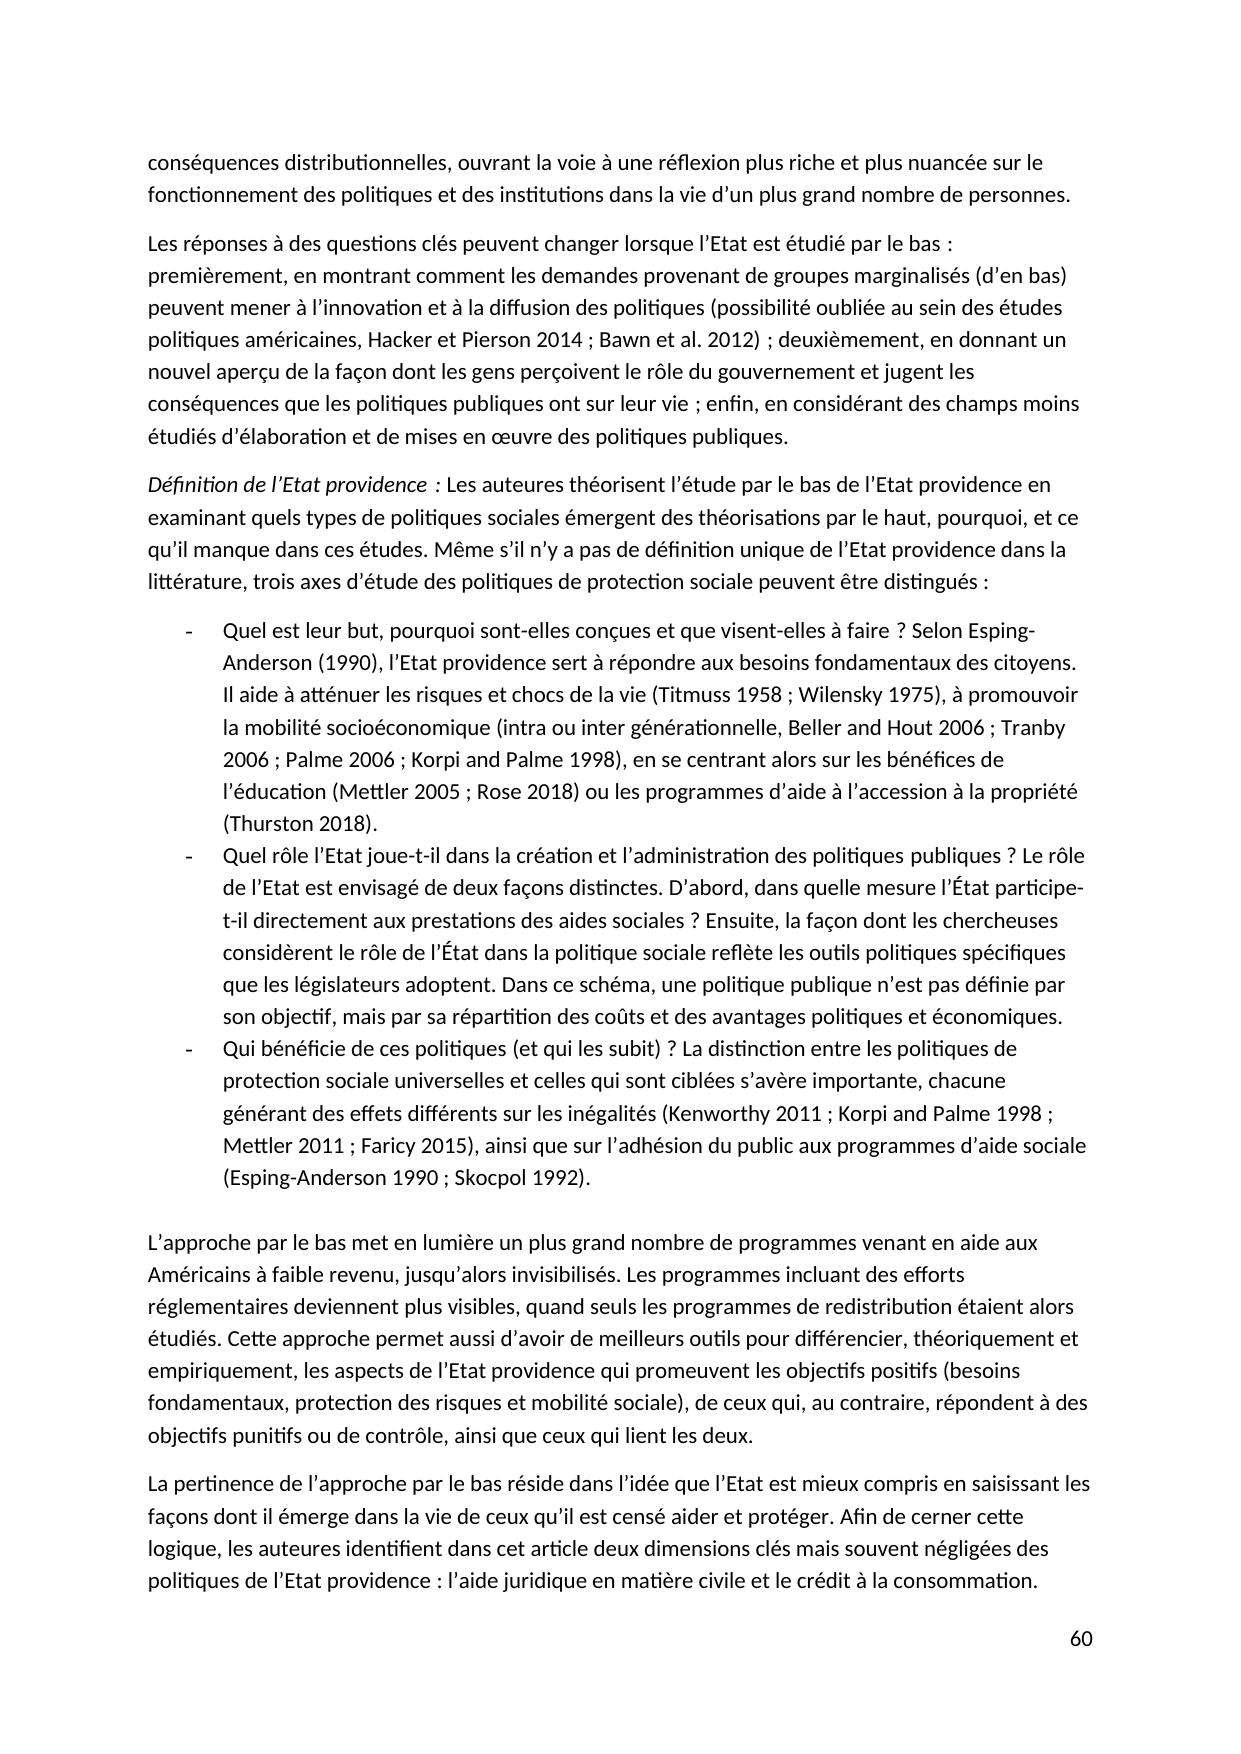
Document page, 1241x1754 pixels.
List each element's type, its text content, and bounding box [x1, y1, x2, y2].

list Qui bénéficie de ces politiques (et qui les subit) ? La distinction entre les politiques de protection sociale universelles et celles qui sont ciblées s’avère importante, chacune générant des effets différents sur les inégalités (Kenworthy 2011 ; Korpi and Palme 1998 ; Mettler 2011 ; Faricy 2015), ainsi que sur l’adhésion du public aux programmes d’aide sociale (Esping-Anderson 1990 ; Skocpol 1992). [185, 1034, 1093, 1191]
text L’approche par le bas met en lumière un plus grand nombre de programmes venant en aide aux Américains à faible revenu, jusqu’alors invisibilisés. Les programmes incluant des efforts réglementaires deviennent plus visibles, quand seuls les programmes de redistribution étaient alors étudiés. Cette approche permet aussi d’avoir de meilleurs outils pour différencier, théoriquement et empiriquement, les aspects de l’Etat providence qui promeuvent les objectifs positifs (besoins fondamentaux, protection des risques et mobilité sociale), de ceux qui, au contraire, répondent à des objectifs punitifs ou de contrôle, ainsi que ceux qui lient les deux. [148, 1228, 1093, 1449]
text Définition de l’Etat providence : Les auteures théorisent l’étude par le bas de l’Etat providence en examinant quels types de politiques sociales émergent des théorisations par le haut, pourquoi, et ce qu’il manque dans ces études. Même s’il n’y a pas de définition unique de l’Etat providence dans la littérature, trois axes d’étude des politiques de protection sociale peuvent être distingués : [148, 471, 1093, 595]
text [148, 148, 1093, 208]
text Les réponses à des questions clés peuvent changer lorsque l’Etat est étudié par le bas : premièrement, en montrant comment les demandes provenant de groupes marginalisés (d’en bas) peuvent mener à l’innovation et à la diffusion des politiques (possibilité oubliée au sein des études politiques américaines, Hacker et Pierson 2014 ; Bawn et al. 2012) ; deuxièmement, en donnant un nouvel aperçu de la façon dont les gens perçoivent le rôle du gouvernement et jugent les conséquences que les politiques publiques ont sur leur vie ; enfin, en considérant des champs moins étudiés d’élaboration et de mises en œuvre des politiques publiques. [148, 229, 1093, 450]
list Quel rôle l’Etat joue-t-il dans la création et l’administration des politiques publiques ? Le rôle de l’Etat est envisagé de deux façons distinctes. D’abord, dans quelle mesure l’État participe-t-il directement aux prestations des aides sociales ? Ensuite, la façon dont les chercheuses considèrent le rôle de l’État dans la politique sociale reflète les outils politiques spécifiques que les législateurs adoptent. Dans ce schéma, une politique publique n’est pas définie par son objectif, mais par sa répartition des coûts et des avantages politiques et économiques. [185, 841, 1093, 1030]
list Quel est leur but, pourquoi sont-elles conçues et que visent-elles à faire ? Selon Esping-Anderson (1990), l’Etat providence sert à répondre aux besoins fondamentaux des citoyens. Il aide à atténuer les risques et chocs de la vie (Titmuss 1958 ; Wilensky 1975), à promouvoir la mobilité socioéconomique (intra ou inter générationnelle, Beller and Hout 2006 ; Tranby 2006 ; Palme 2006 ; Korpi and Palme 1998), en se centrant alors sur les bénéfices de l’éducation (Mettler 2005 ; Rose 2018) ou les programmes d’aide à l’accession à la propriété (Thurston 2018). [185, 616, 1093, 837]
text La pertinence de l’approche par le bas réside dans l’idée que l’Etat est mieux compris en saisissant les façons dont il émerge dans la vie de ceux qu’il est censé aider et protéger. Afin de cerner cette logique, les auteures identifient dans cet article deux dimensions clés mais souvent négligées des politiques de l’Etat providence : l’aide juridique en matière civile et le crédit à la consommation. [148, 1469, 1093, 1594]
